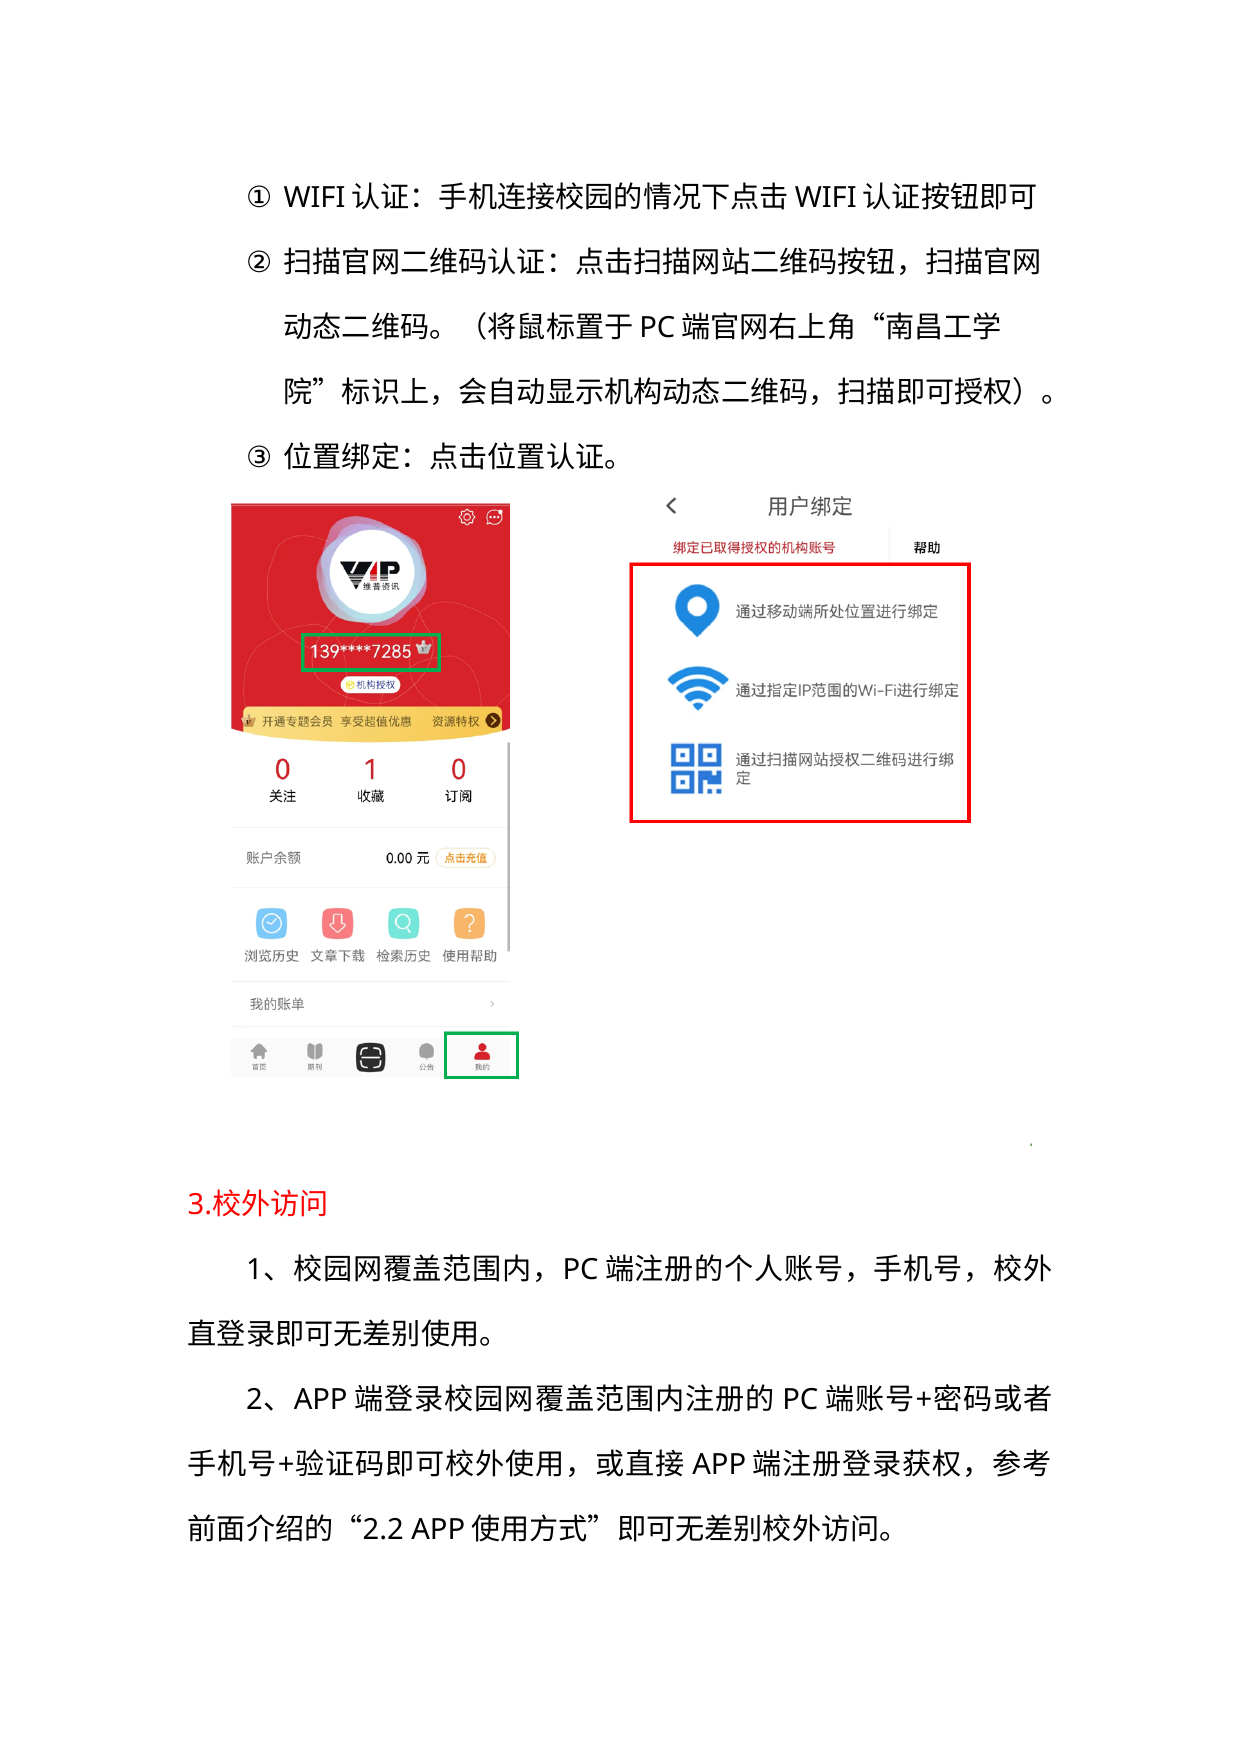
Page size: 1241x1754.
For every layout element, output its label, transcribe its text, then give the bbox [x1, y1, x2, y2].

list 位置绑定：点击位置认证。 [246, 422, 1053, 487]
list 扫描官网二维码认证：点击扫描网站二维码按钮，扫描官网动态二维码。（将鼠标置于PC端官网右上角“南昌工学院”标识上，会自动显示机构动态二维码，扫描即可授权）。 [246, 227, 1053, 422]
picture [208, 487, 1032, 1146]
text 2、APP端登录校园网覆盖范围内注册的PC端账号+密码或者手机号+验证码即可校外使用，或直接APP端注册登录获权，参考前面介绍的“2.2 APP使用方式”即可无差别校外访问。 [187, 1364, 1053, 1559]
list WIFI认证：手机连接校园的情况下点击WIFI认证按钮即可 [246, 162, 1053, 227]
text 3.校外访问 [187, 1169, 1053, 1234]
text 1、校园网覆盖范围内，PC端注册的个人账号，手机号，校外直登录即可无差别使用。 [187, 1234, 1053, 1364]
